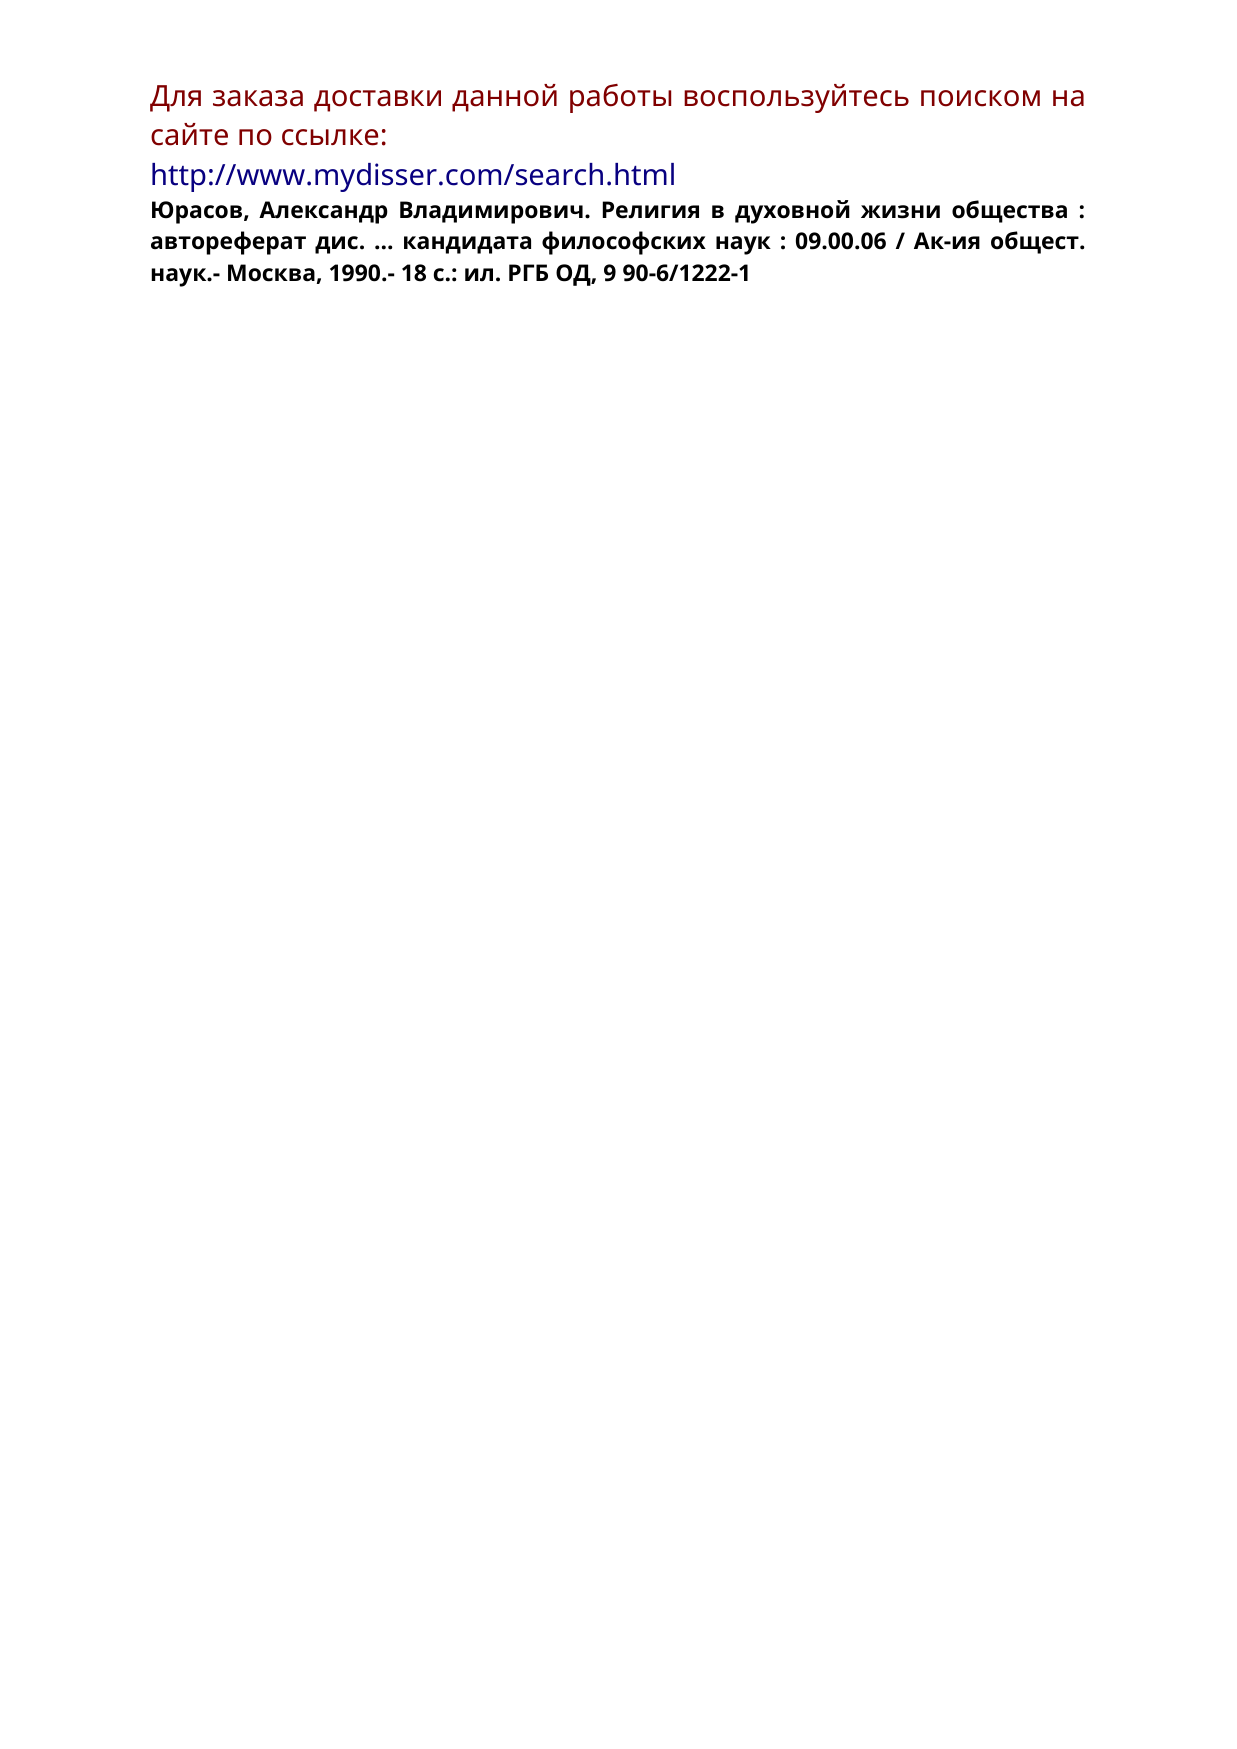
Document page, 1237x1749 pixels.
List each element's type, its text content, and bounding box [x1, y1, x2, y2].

text Юрасов, Александр Владимирович. Религия в духовной жизни общества : автореферат дис. ... кандидата философских наук : 09.00.06 / Ак-ия общест. наук.- Москва, 1990.- 18 с.: ил. РГБ ОД, 9 90-6/1222-1 [150, 194, 1086, 288]
